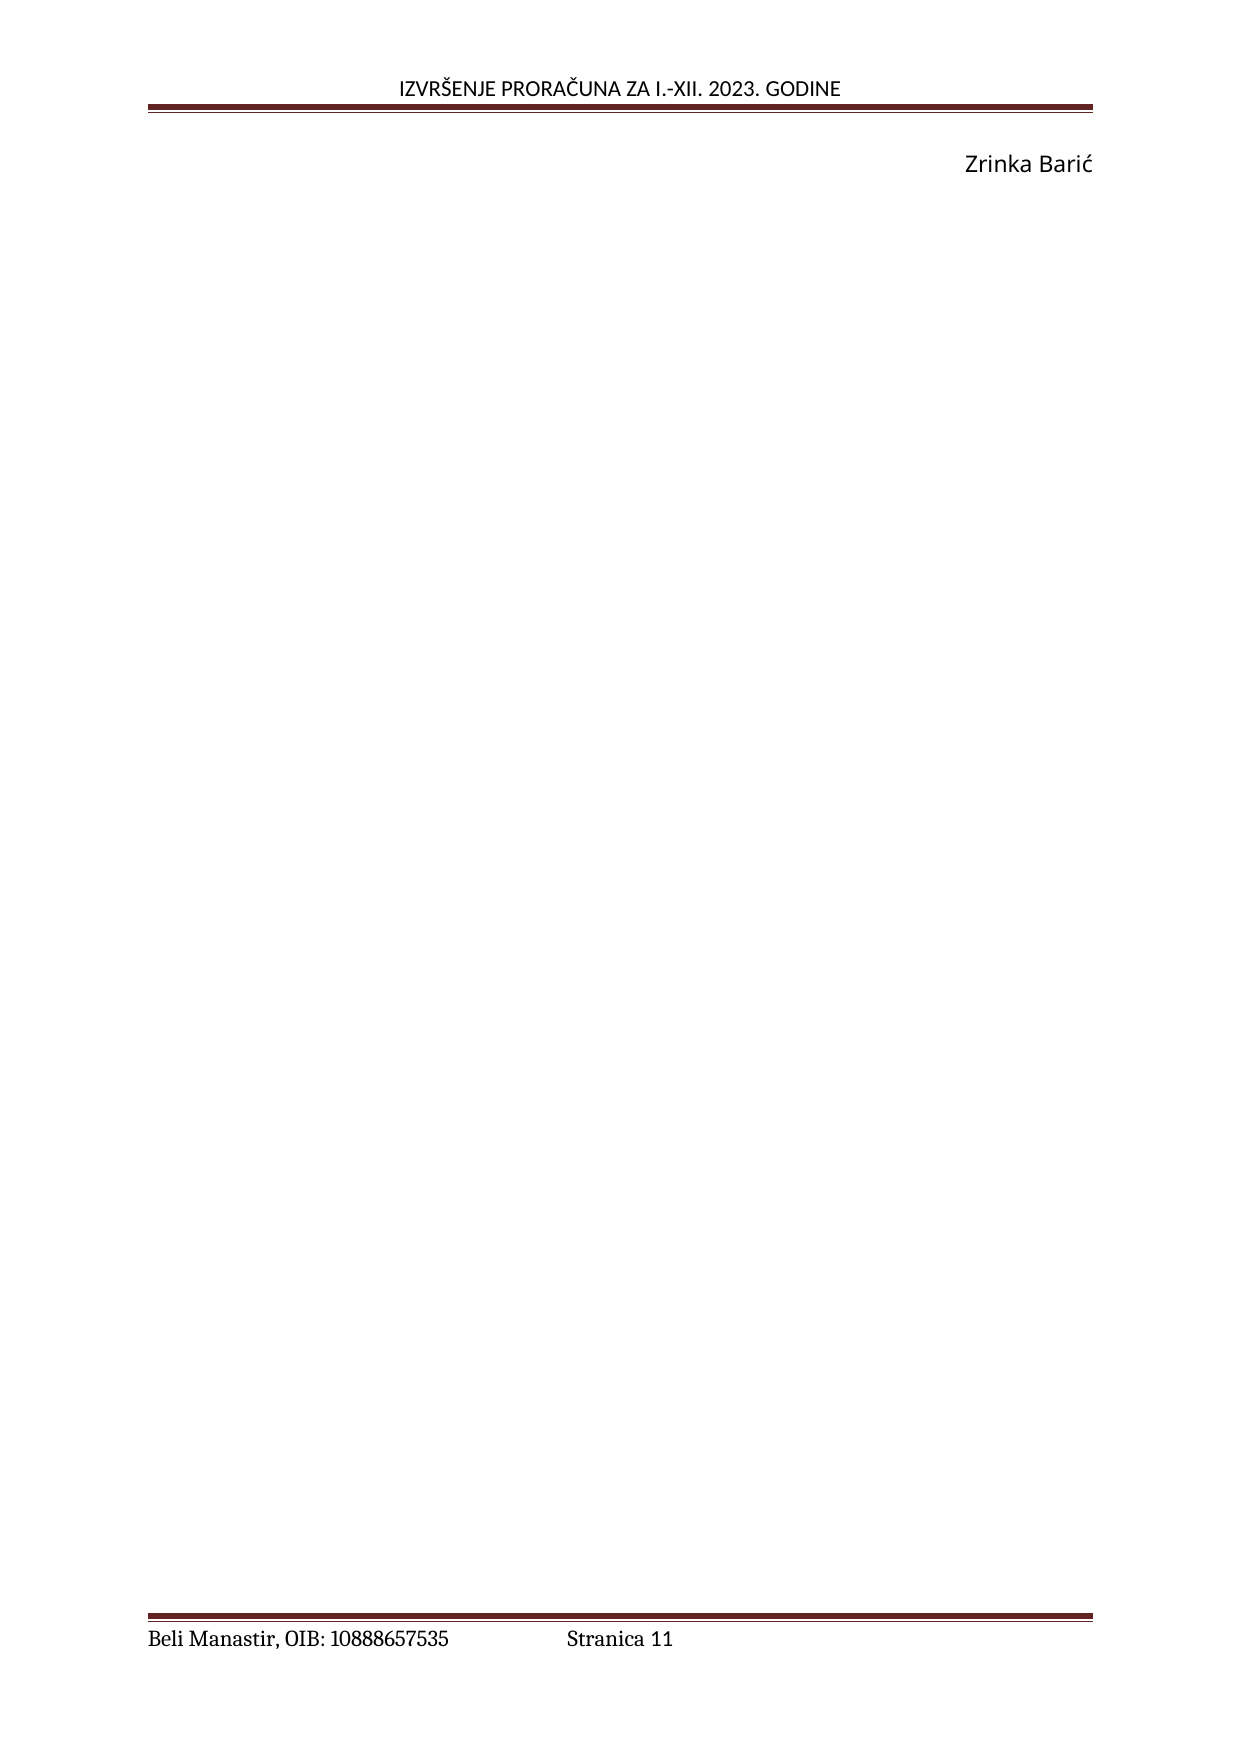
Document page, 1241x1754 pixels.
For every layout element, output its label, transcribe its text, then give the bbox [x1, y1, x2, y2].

text Zrinka Barić [148, 148, 1093, 179]
